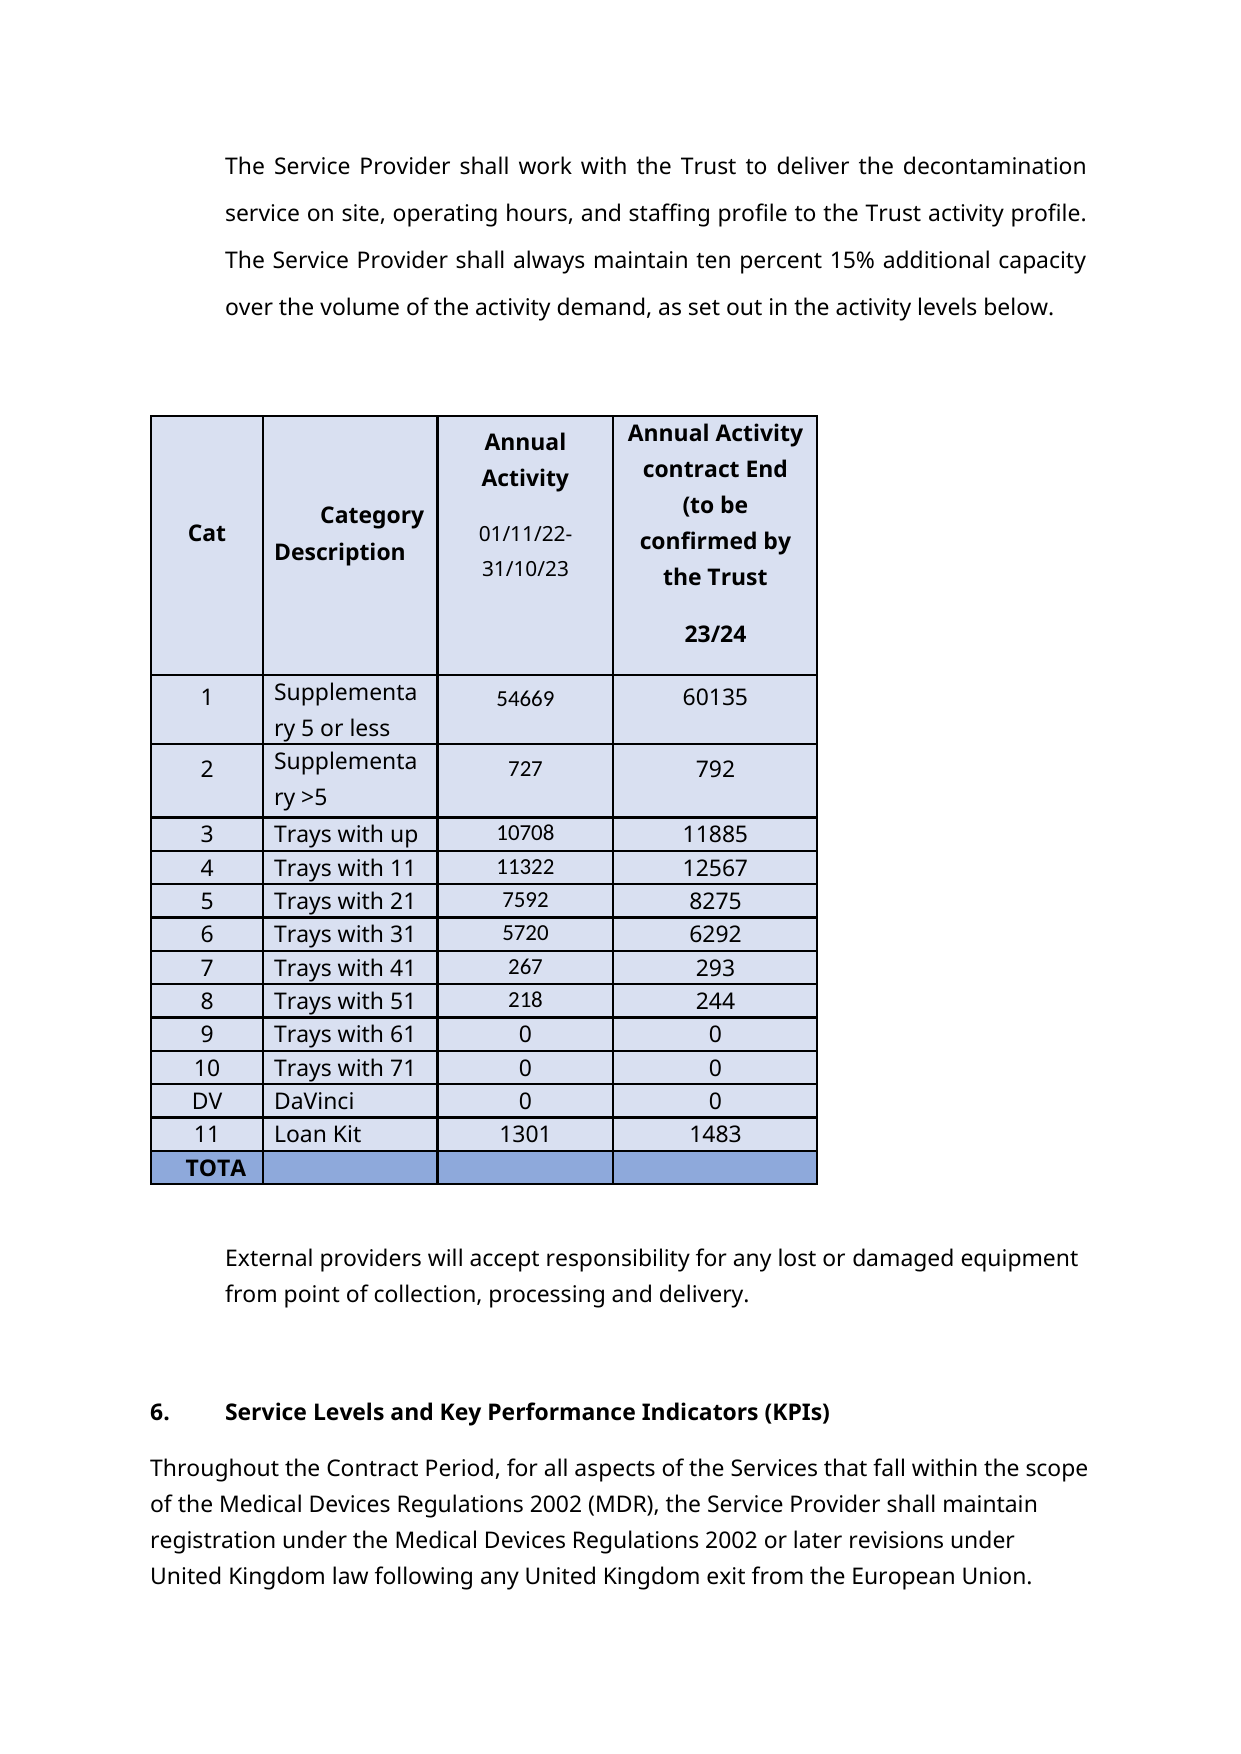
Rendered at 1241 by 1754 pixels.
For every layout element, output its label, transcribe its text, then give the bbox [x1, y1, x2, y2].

table_cell 1301 [439, 1119, 612, 1150]
table_cell 8 [152, 985, 262, 1016]
table_cell Trays with 71 or more items [264, 1052, 436, 1083]
table_cell DV [152, 1085, 262, 1116]
table_header Cat [152, 417, 262, 674]
table_cell Trays with 61 to 70 items [264, 1019, 436, 1050]
table_cell Trays with 41 to 50 items [264, 952, 436, 983]
text External providers will accept responsibility for any lost or damaged equipment from point of collection, processing and delivery. [225, 1242, 1090, 1309]
table_cell 0 [614, 1085, 816, 1116]
table_cell 9 [152, 1019, 262, 1050]
table_cell 0 [614, 1019, 816, 1050]
table_cell 0 [439, 1019, 612, 1050]
table_cell 2 [152, 745, 262, 816]
table_cell 10708 [439, 819, 612, 850]
table_cell Loan Kit [264, 1119, 436, 1150]
table_cell 7592 [439, 885, 612, 916]
table_cell 54669 [439, 676, 612, 743]
table_cell 727 [439, 745, 612, 816]
table_cell Trays with 11 to 20 items [264, 852, 436, 883]
table_cell 8275 [614, 885, 816, 916]
table_cell [614, 1152, 816, 1183]
table_cell 4 [152, 852, 262, 883]
table_cell 244 [614, 985, 816, 1016]
table_cell Trays with 51 to 60 items [264, 985, 436, 1016]
table_cell Trays with 31 to 40 items [264, 919, 436, 950]
table_cell 60135 [614, 676, 816, 743]
table_cell 11 [152, 1119, 262, 1150]
table_cell TOTAL [152, 1152, 262, 1183]
table_cell 6 [152, 919, 262, 950]
table_cell Trays with 21 to 30 items [264, 885, 436, 916]
table_cell 267 [439, 952, 612, 983]
table_header Category Description [264, 417, 436, 674]
table_cell 3 [152, 819, 262, 850]
table_cell 792 [614, 745, 816, 816]
table_cell 11322 [439, 852, 612, 883]
table_cell 0 [439, 1085, 612, 1116]
table_cell 12567 [614, 852, 816, 883]
table_cell [264, 1152, 436, 1183]
table_cell 6292 [614, 919, 816, 950]
table_cell Supplementary 5 or less [264, 676, 436, 743]
table_cell 218 [439, 985, 612, 1016]
table_cell 0 [439, 1052, 612, 1083]
table_cell 0 [614, 1052, 816, 1083]
table_cell 1483 [614, 1119, 816, 1150]
table_cell 293 [614, 952, 816, 983]
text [150, 1452, 1090, 1591]
list Service Levels and Key Performance Indicators (KPIs) [150, 1396, 1090, 1427]
list The Service Provider shall work with the Trust to deliver the decontamination service on site, operating hours, and staffing profile to the Trust activity profile. The Service Provider shall always maintain ten percent 15% additional capacity over the volume of the activity demand, as set out in the activity levels below. [225, 150, 1087, 322]
table_cell DaVinci [264, 1085, 436, 1116]
table_cell Supplementary >5 [264, 745, 436, 816]
table_header Annual Activity 01/11/22-31/10/23 [439, 417, 612, 674]
table_header Annual Activity contract End (to be confirmed by the Trust 23/24 [614, 417, 816, 674]
table_cell Trays with up to 10 items [264, 819, 436, 850]
table_cell 11885 [614, 819, 816, 850]
table_cell 1 [152, 676, 262, 743]
table_cell 5720 [439, 919, 612, 950]
table_cell 10 [152, 1052, 262, 1083]
table_cell 5 [152, 885, 262, 916]
table_cell [439, 1152, 612, 1183]
table_cell 7 [152, 952, 262, 983]
